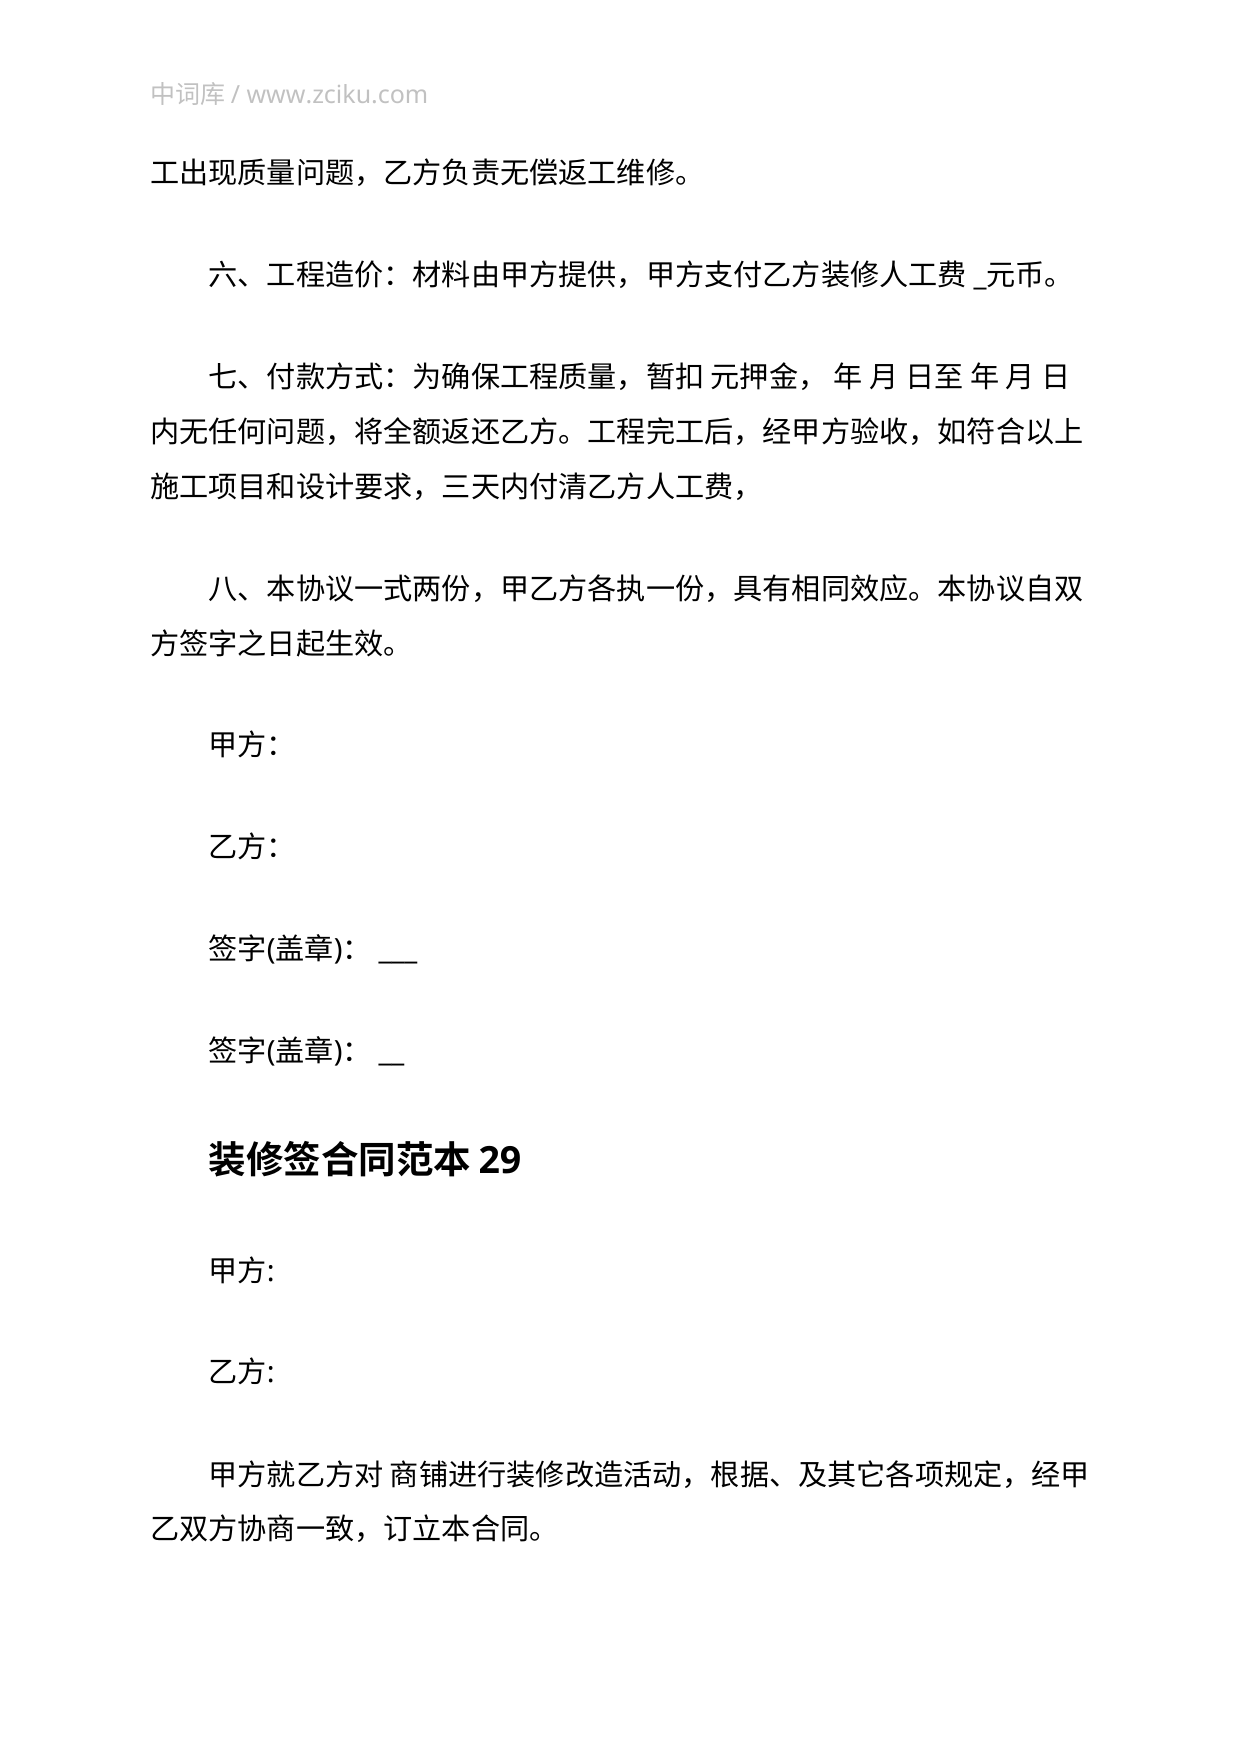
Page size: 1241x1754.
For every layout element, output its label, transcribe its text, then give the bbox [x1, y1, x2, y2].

text 乙方: [150, 1349, 1090, 1391]
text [150, 150, 1090, 192]
text 七、付款方式：为确保工程质量，暂扣 元押金， 年 月 日至 年 月 日内无任何问题，将全额返还乙方。工程完工后，经甲方验收，如符合以上施工项目和设计要求，三天内付清乙方人工费， [150, 354, 1090, 506]
text 乙方： [150, 824, 1090, 866]
text 八、本协议一式两份，甲乙方各执一份，具有相同效应。本协议自双方签字之日起生效。 [150, 565, 1090, 662]
text 甲方: [150, 1247, 1090, 1289]
text 装修签合同范本29 [150, 1129, 1090, 1184]
text 签字(盖章)： __ [150, 1027, 1090, 1070]
text 六、工程造价：材料由甲方提供，甲方支付乙方装修人工费 _元币。 [150, 252, 1090, 294]
text 签字(盖章)： ___ [150, 926, 1090, 968]
text 甲方： [150, 722, 1090, 764]
text 甲方就乙方对 商铺进行装修改造活动，根据、及其它各项规定，经甲乙双方协商一致，订立本合同。 [150, 1451, 1090, 1548]
